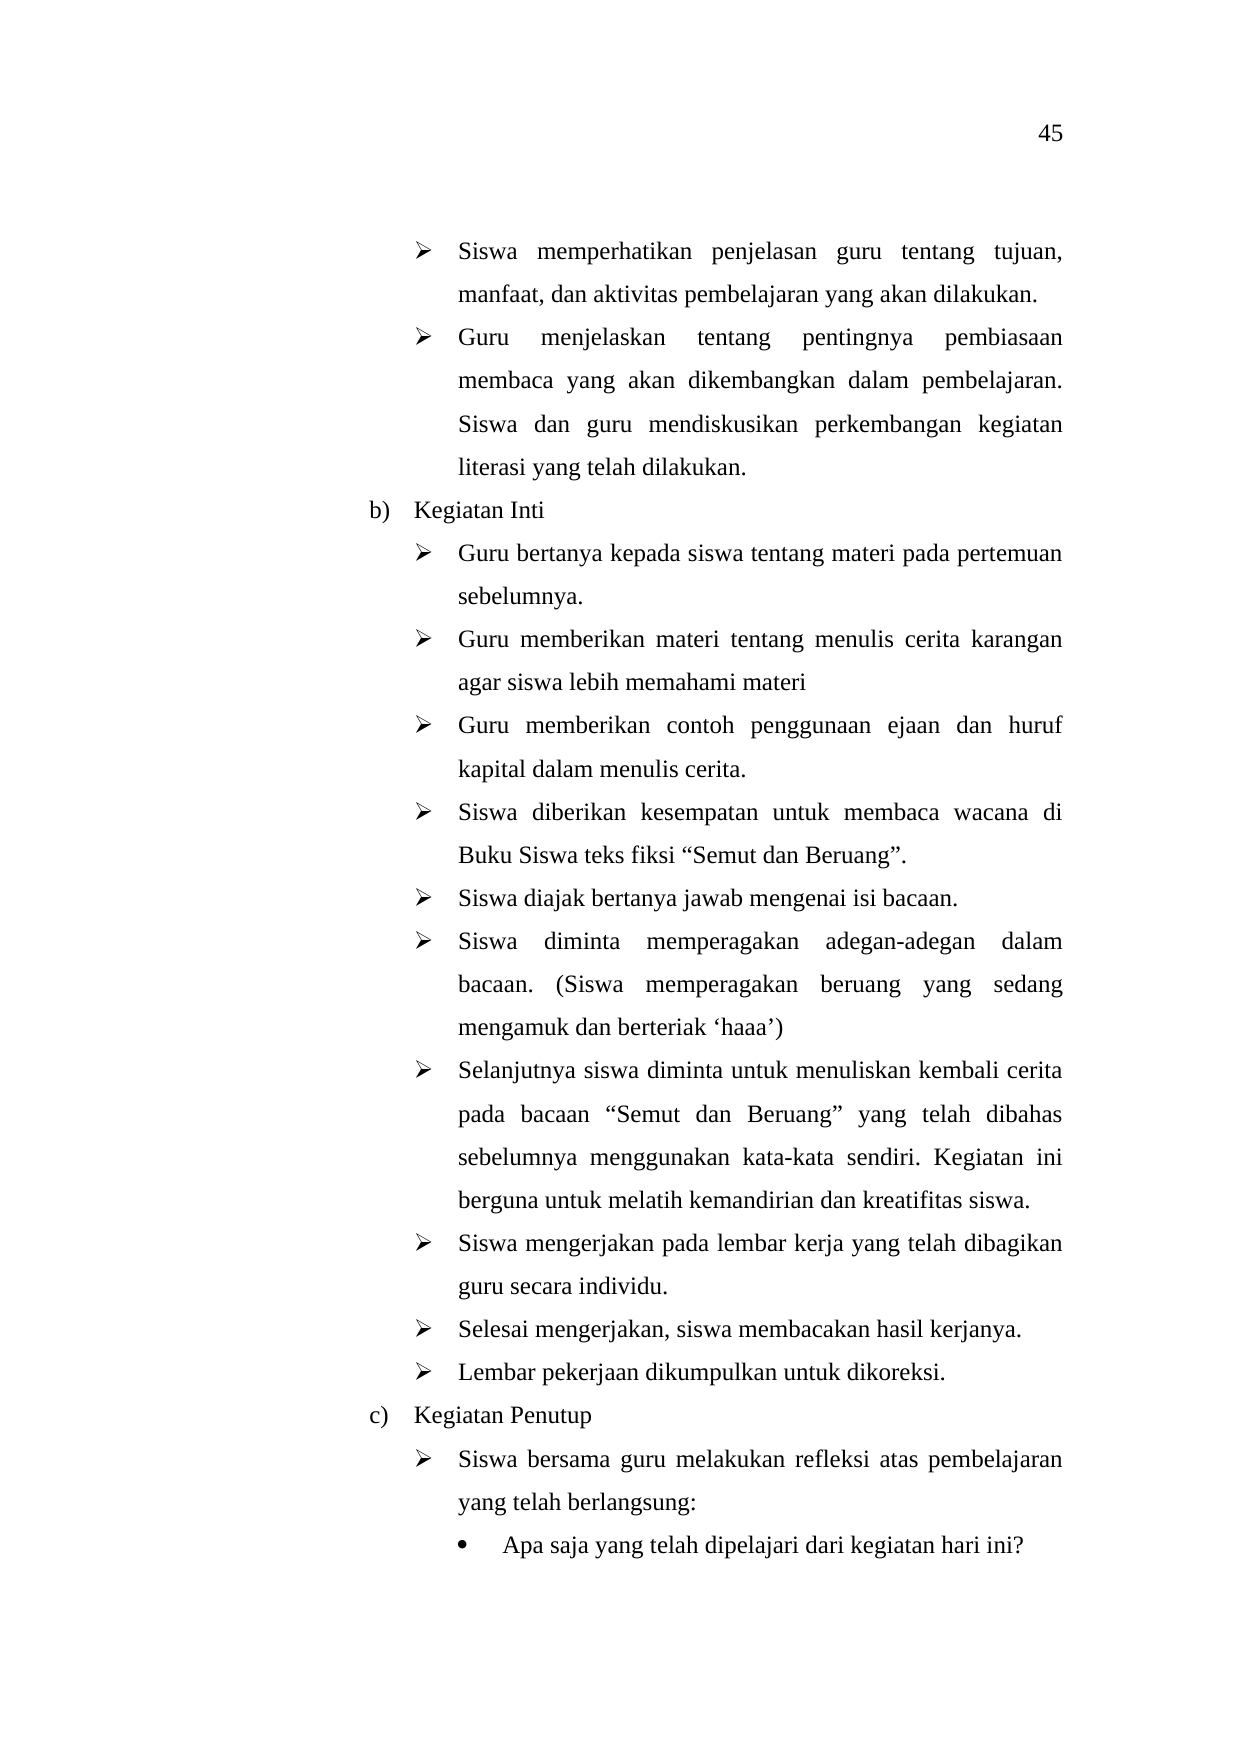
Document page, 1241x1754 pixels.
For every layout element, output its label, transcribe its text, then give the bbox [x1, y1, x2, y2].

list Selanjutnya siswa diminta untuk menuliskan kembali cerita pada bacaan “Semut dan Beruang” yang telah dibahas sebelumnya menggunakan kata-kata sendiri. Kegiatan ini berguna untuk melatih kemandirian dan kreatifitas siswa. [413, 1056, 1063, 1214]
list Siswa diajak bertanya jawab mengenai isi bacaan. [413, 883, 1063, 912]
list Guru memberikan contoh penggunaan ejaan dan huruf kapital dalam menulis cerita. [413, 711, 1063, 782]
list Guru memberikan materi tentang menulis cerita karangan agar siswa lebih memahami materi [413, 624, 1063, 696]
list Guru bertanya kepada siswa tentang materi pada pertemuan sebelumnya. [413, 538, 1063, 610]
list Guru menjelaskan tentang pentingnya pembiasaan membaca yang akan dikembangkan dalam pembelajaran. Siswa dan guru mendiskusikan perkembangan kegiatan literasi yang telah dilakukan. [413, 322, 1063, 481]
list Siswa memperhatikan penjelasan guru tentang tujuan, manfaat, dan aktivitas pembelajaran yang akan dilakukan. [413, 236, 1063, 308]
list Selesai mengerjakan, siswa membacakan hasil kerjanya. [413, 1314, 1063, 1343]
list Siswa bersama guru melakukan refleksi atas pembelajaran yang telah berlangsung: [413, 1444, 1063, 1516]
list Siswa diberikan kesempatan untuk membaca wacana di Buku Siswa teks fiksi “Semut dan Beruang”. [413, 797, 1063, 869]
list Siswa diminta memperagakan adegan-adegan dalam bacaan. (Siswa memperagakan beruang yang sedang mengamuk dan berteriak ‘haaa’) [413, 926, 1063, 1041]
list Siswa mengerjakan pada lembar kerja yang telah dibagikan guru secara individu. [413, 1228, 1063, 1300]
list Lembar pekerjaan dikumpulkan untuk dikoreksi. [413, 1357, 1063, 1386]
list Kegiatan Inti [369, 495, 1063, 524]
list Apa saja yang telah dipelajari dari kegiatan hari ini? [458, 1530, 1063, 1559]
list Kegiatan Penutup [369, 1401, 1063, 1429]
